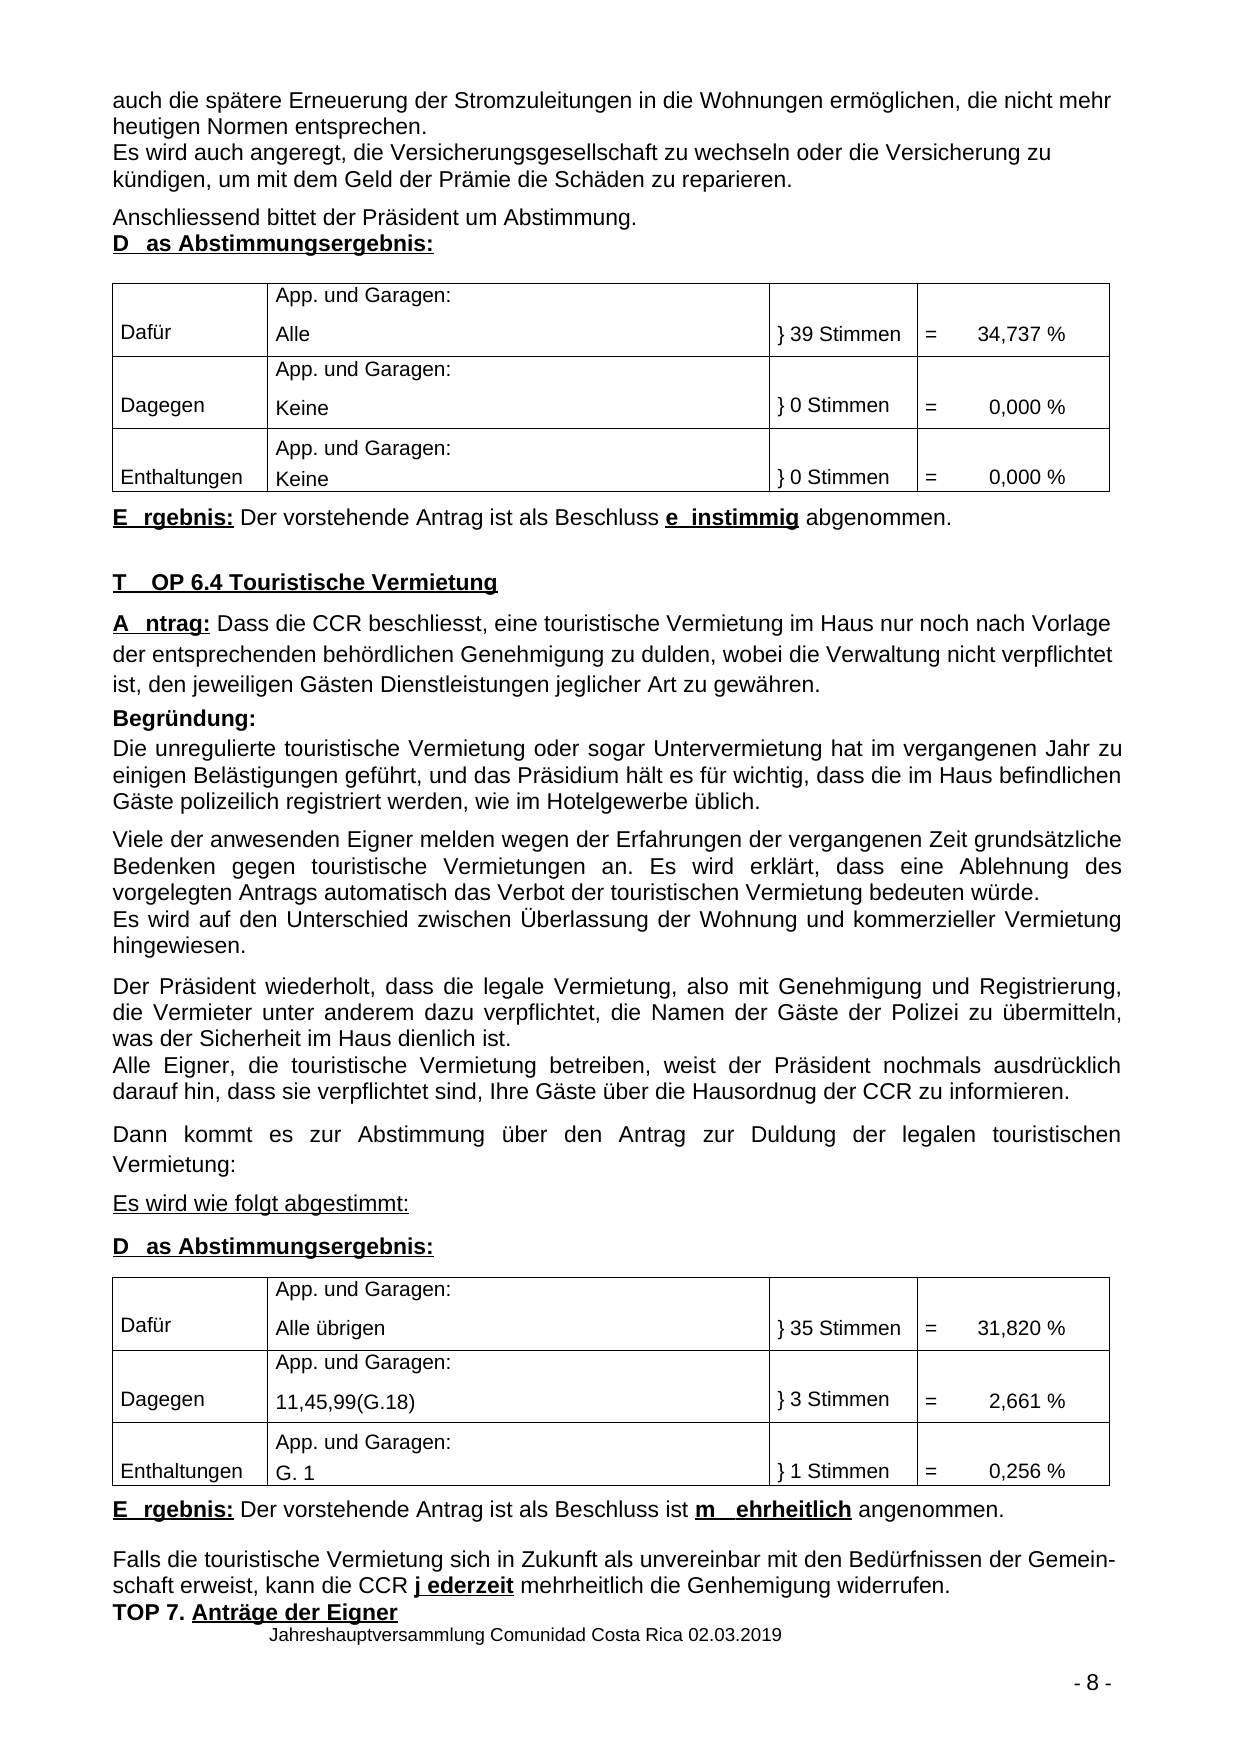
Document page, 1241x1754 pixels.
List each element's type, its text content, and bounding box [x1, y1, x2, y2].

text Es wird auch angeregt, die Versicherungsgesellschaft zu wechseln oder die Versicherung zu kündigen, um mit dem Geld der Prämie die Schäden zu reparieren. [112, 139, 1123, 192]
table_header Dafür [113, 284, 267, 356]
table_cell Dagegen [113, 1351, 267, 1422]
text Falls die touristische Vermietung sich in Zukunft als unvereinbar mit den Bedürfnissen der Gemein-schaft erweist, kann die CCR j ederzeit mehrheitlich die Genhemigung widerrufen. [112, 1547, 1151, 1598]
text Alle Eigner, die touristische Vermietung betreiben, weist der Präsident nochmals ausdrücklich darauf hin, dass sie verpflichtet sind, Ihre Gäste über die Hausordnug der CCR zu informieren. [112, 1052, 1122, 1104]
text Anschliessend bittet der Präsident um Abstimmung. [112, 204, 1151, 230]
table_cell } 0 Stimmen [770, 429, 917, 491]
table_header } 39 Stimmen [770, 284, 917, 356]
table_header = 31,820 % [918, 1278, 1109, 1350]
subtitle D as Abstimmungsergebnis: [112, 230, 1151, 256]
text Die unregulierte touristische Vermietung oder sogar Untervermietung hat im vergangenen Jahr zu einigen Belästigungen geführt, und das Präsidium hält es für wichtig, dass die im Haus befindlichen Gäste polizeilich registriert werden, wie im Hotelgewerbe üblich. [112, 735, 1123, 814]
text auch die spätere Erneuerung der Stromzuleitungen in die Wohnungen ermöglichen, die nicht mehr heutigen Normen entsprechen. [112, 87, 1151, 139]
table_cell Enthaltungen [113, 429, 267, 491]
table_cell } 1 Stimmen [770, 1423, 917, 1485]
table_header = 34,737 % [918, 284, 1109, 356]
subtitle TOP 7. Anträge der Eigner [112, 1598, 1151, 1625]
table_header Dafür [113, 1278, 267, 1350]
text E rgebnis: Der vorstehende Antrag ist als Beschluss ist m ehrheitlich angenommen. [112, 1496, 1151, 1522]
table_cell } 0 Stimmen [770, 357, 917, 428]
table_cell App. und Garagen: Keine [268, 357, 769, 428]
text E rgebnis: Der vorstehende Antrag ist als Beschluss e instimmig abgenommen. [112, 503, 1151, 530]
table_header } 35 Stimmen [770, 1278, 917, 1350]
table_cell App. und Garagen: 11,45,99(G.18) [268, 1351, 769, 1422]
table_cell = 0,000 % [918, 429, 1109, 491]
table_header App. und Garagen: Alle übrigen [268, 1278, 769, 1350]
text Dann kommt es zur Abstimmung über den Antrag zur Duldung der legalen touristischen Vermietung: [112, 1121, 1122, 1177]
table_cell = 0,000 % [918, 357, 1109, 428]
text Viele der anwesenden Eigner melden wegen der Erfahrungen der vergangenen Zeit grundsätzliche Bedenken gegen touristische Vermietungen an. Es wird erklärt, dass eine Ablehnung des vorgelegten Antrags automatisch das Verbot der touristischen Vermietung bedeuten würde. [112, 826, 1123, 906]
table_cell Enthaltungen [113, 1423, 267, 1485]
text A ntrag: Dass die CCR beschliesst, eine touristische Vermietung im Haus nur noch nach Vorlage [112, 610, 1151, 636]
table_cell } 3 Stimmen [770, 1351, 917, 1422]
subtitle D as Abstimmungsergebnis: [112, 1233, 1151, 1260]
text Es wird auf den Unterschied zwischen Überlassung der Wohnung und kommerzieller Vermietung hingewiesen. [112, 906, 1122, 958]
text der entsprechenden behördlichen Genehmigung zu dulden, wobei die Verwaltung nicht verpflichtet ist, den jeweiligen Gästen Dienstleistungen jeglicher Art zu gewähren. [112, 641, 1123, 697]
table_cell = 2,661 % [918, 1351, 1109, 1422]
table_cell Dagegen [113, 357, 267, 428]
subtitle T OP 6.4 Touristische Vermietung [112, 568, 1151, 595]
text Der Präsident wiederholt, dass die legale Vermietung, also mit Genehmigung und Registrierung, die Vermieter unter anderem dazu verpflichtet, die Namen der Gäste der Polizei zu übermitteln, was der Sicherheit im Haus dienlich ist. [112, 973, 1123, 1052]
table_cell App. und Garagen: Keine [268, 429, 769, 491]
text Es wird wie folgt abgestimmt: [112, 1190, 1151, 1216]
table_cell = 0,256 % [918, 1423, 1109, 1485]
table_header App. und Garagen: Alle [268, 284, 769, 356]
text Begründung: [112, 705, 1123, 731]
table_cell App. und Garagen: G. 1 [268, 1423, 769, 1485]
